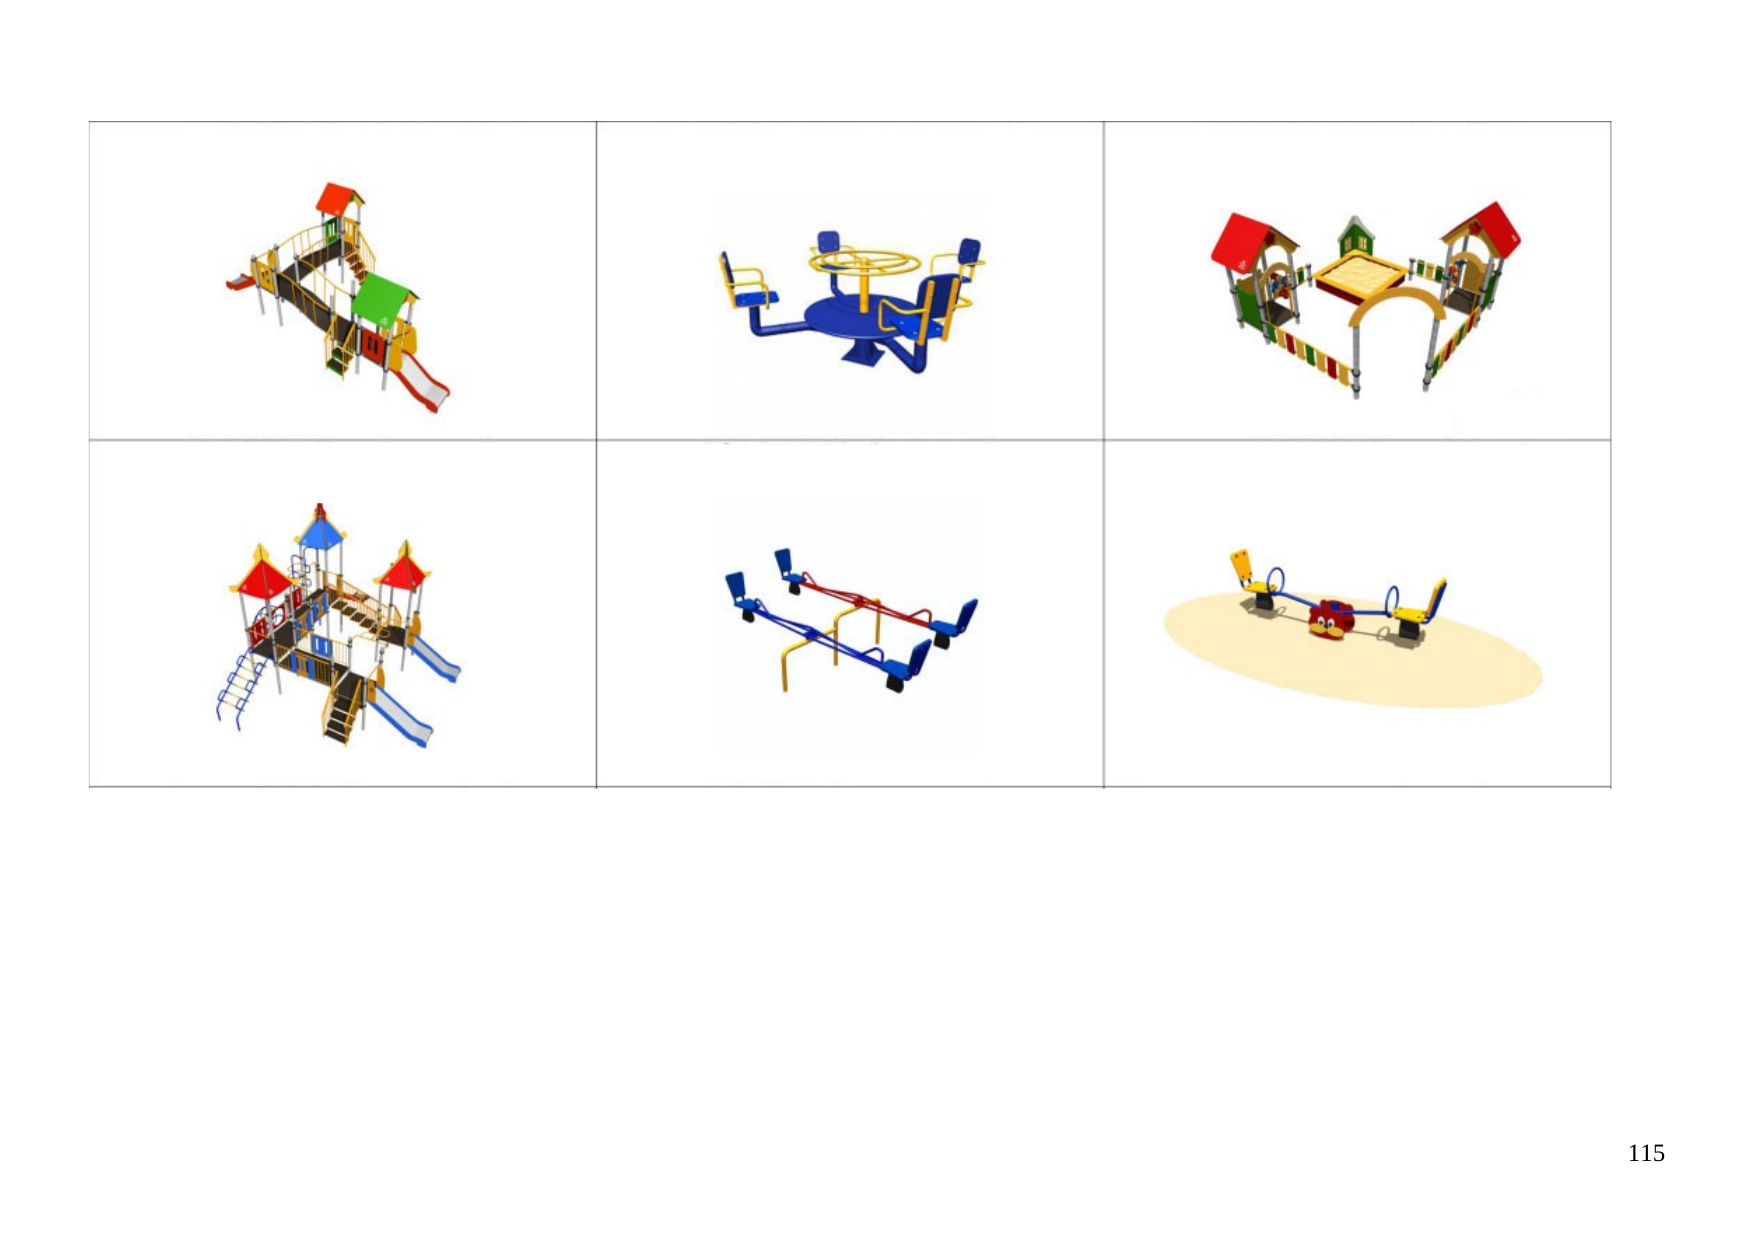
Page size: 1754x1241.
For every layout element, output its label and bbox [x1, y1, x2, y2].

picture [88, 121, 1612, 789]
